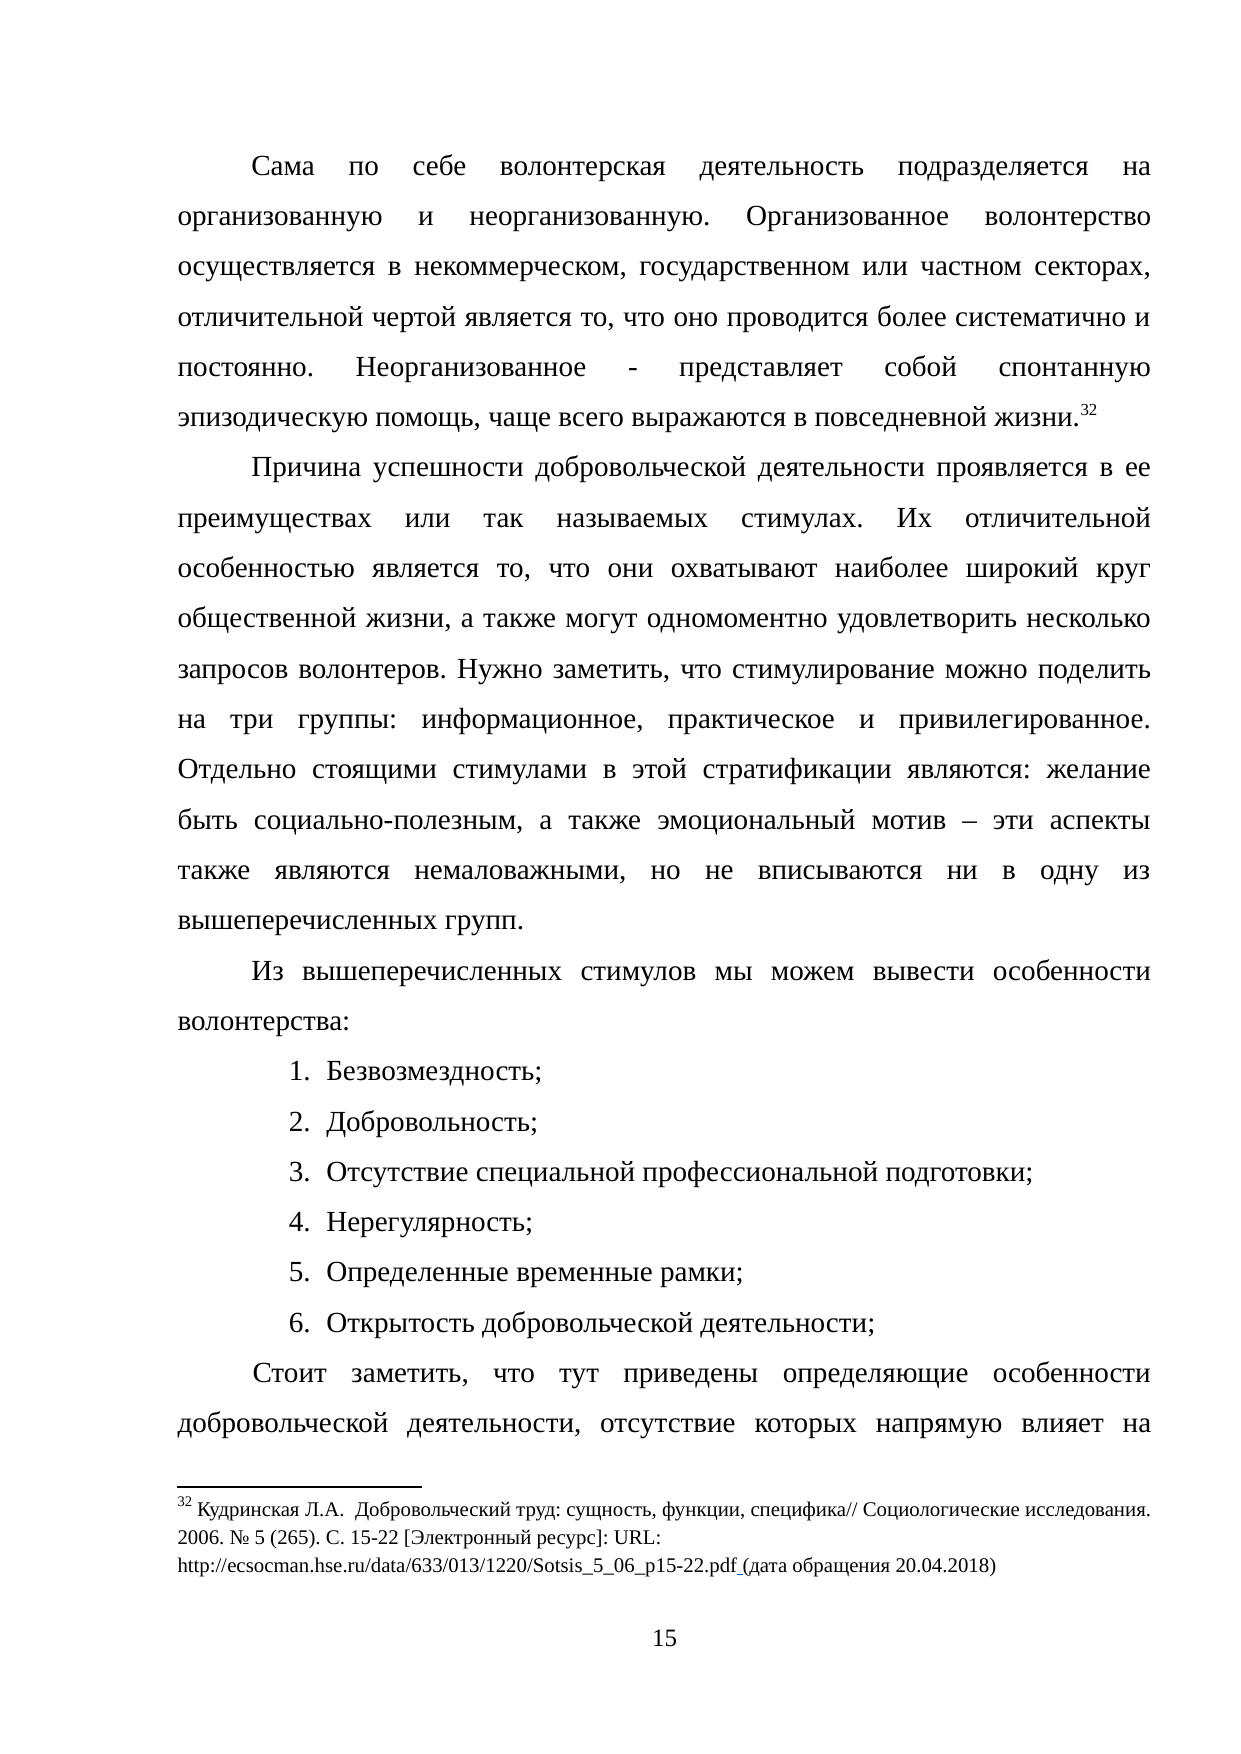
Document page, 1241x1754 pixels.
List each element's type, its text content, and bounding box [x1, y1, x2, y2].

list Нерегулярность; [288, 1204, 1152, 1238]
list Добровольность; [288, 1104, 1152, 1137]
text Из вышеперечисленных стимулов мы можем вывести особенности волонтерства: [177, 953, 1152, 1037]
list Открытость добровольческой деятельности; [288, 1305, 1152, 1338]
list Определенные временные рамки; [288, 1254, 1152, 1288]
list Отсутствие специальной профессиональной подготовки; [288, 1154, 1152, 1187]
text Причина успешности добровольческой деятельности проявляется в ее преимуществах или так называемых стимулах. Их отличительной особенностью является то, что они охватывают наиболее широкий круг общественной жизни, а также могут одномоментно удовлетворить несколько запросов волонтеров. Нужно заметить, что стимулирование можно поделить на три группы: информационное, практическое и привилегированное. Отдельно стоящими стимулами в этой стратификации являются: желание быть социально-полезным, а также эмоциональный мотив – эти аспекты также являются немаловажными, но не вписываются ни в одну из вышеперечисленных групп. [177, 449, 1152, 936]
list Безвозмездность; [288, 1053, 1152, 1087]
text Сама по себе волонтерская деятельность подразделяется на организованную и неорганизованную. Организованное волонтерство осуществляется в некоммерческом, государственном или частном секторах, отличительной чертой является то, что оно проводится более систематично и постоянно. Неорганизованное - представляет собой спонтанную эпизодическую помощь, чаще всего выражаются в повседневной жизни. [177, 148, 1152, 433]
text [177, 1355, 1152, 1439]
